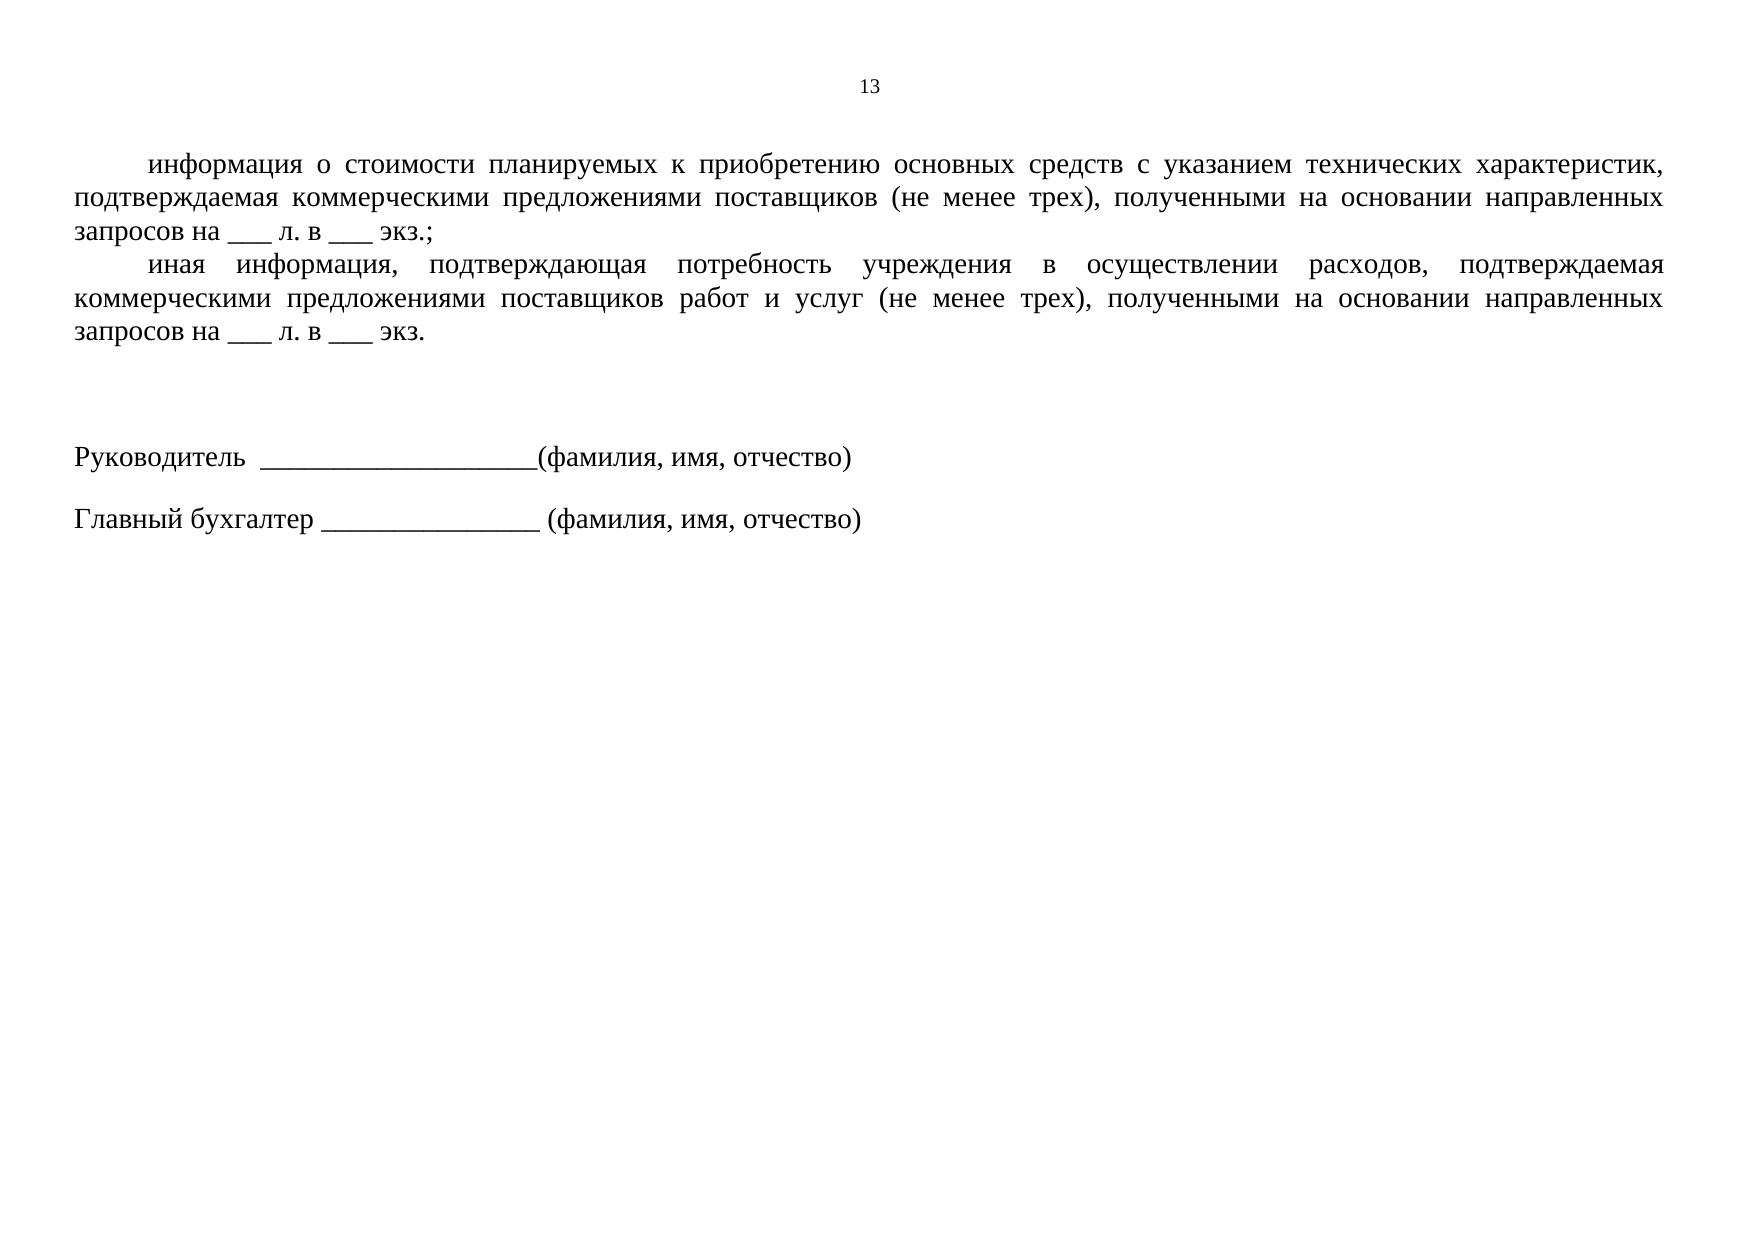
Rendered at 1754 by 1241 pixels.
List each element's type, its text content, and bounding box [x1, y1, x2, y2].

text информация о стоимости планируемых к приобретению основных средств с указанием технических характеристик, подтверждаемая коммерческими предложениями поставщиков (не менее трех), полученными на основании направленных запросов на ___ л. в ___ экз.; [74, 146, 1665, 246]
text иная информация, подтверждающая потребность учреждения в осуществлении расходов, подтверждаемая коммерческими предложениями поставщиков работ и услуг (не менее трех), полученными на основании направленных запросов на ___ л. в ___ экз. [74, 246, 1665, 347]
text Руководитель ___________________(фамилия, имя, отчество) [74, 439, 1665, 472]
text Главный бухгалтер _______________ (фамилия, имя, отчество) [74, 502, 1665, 535]
